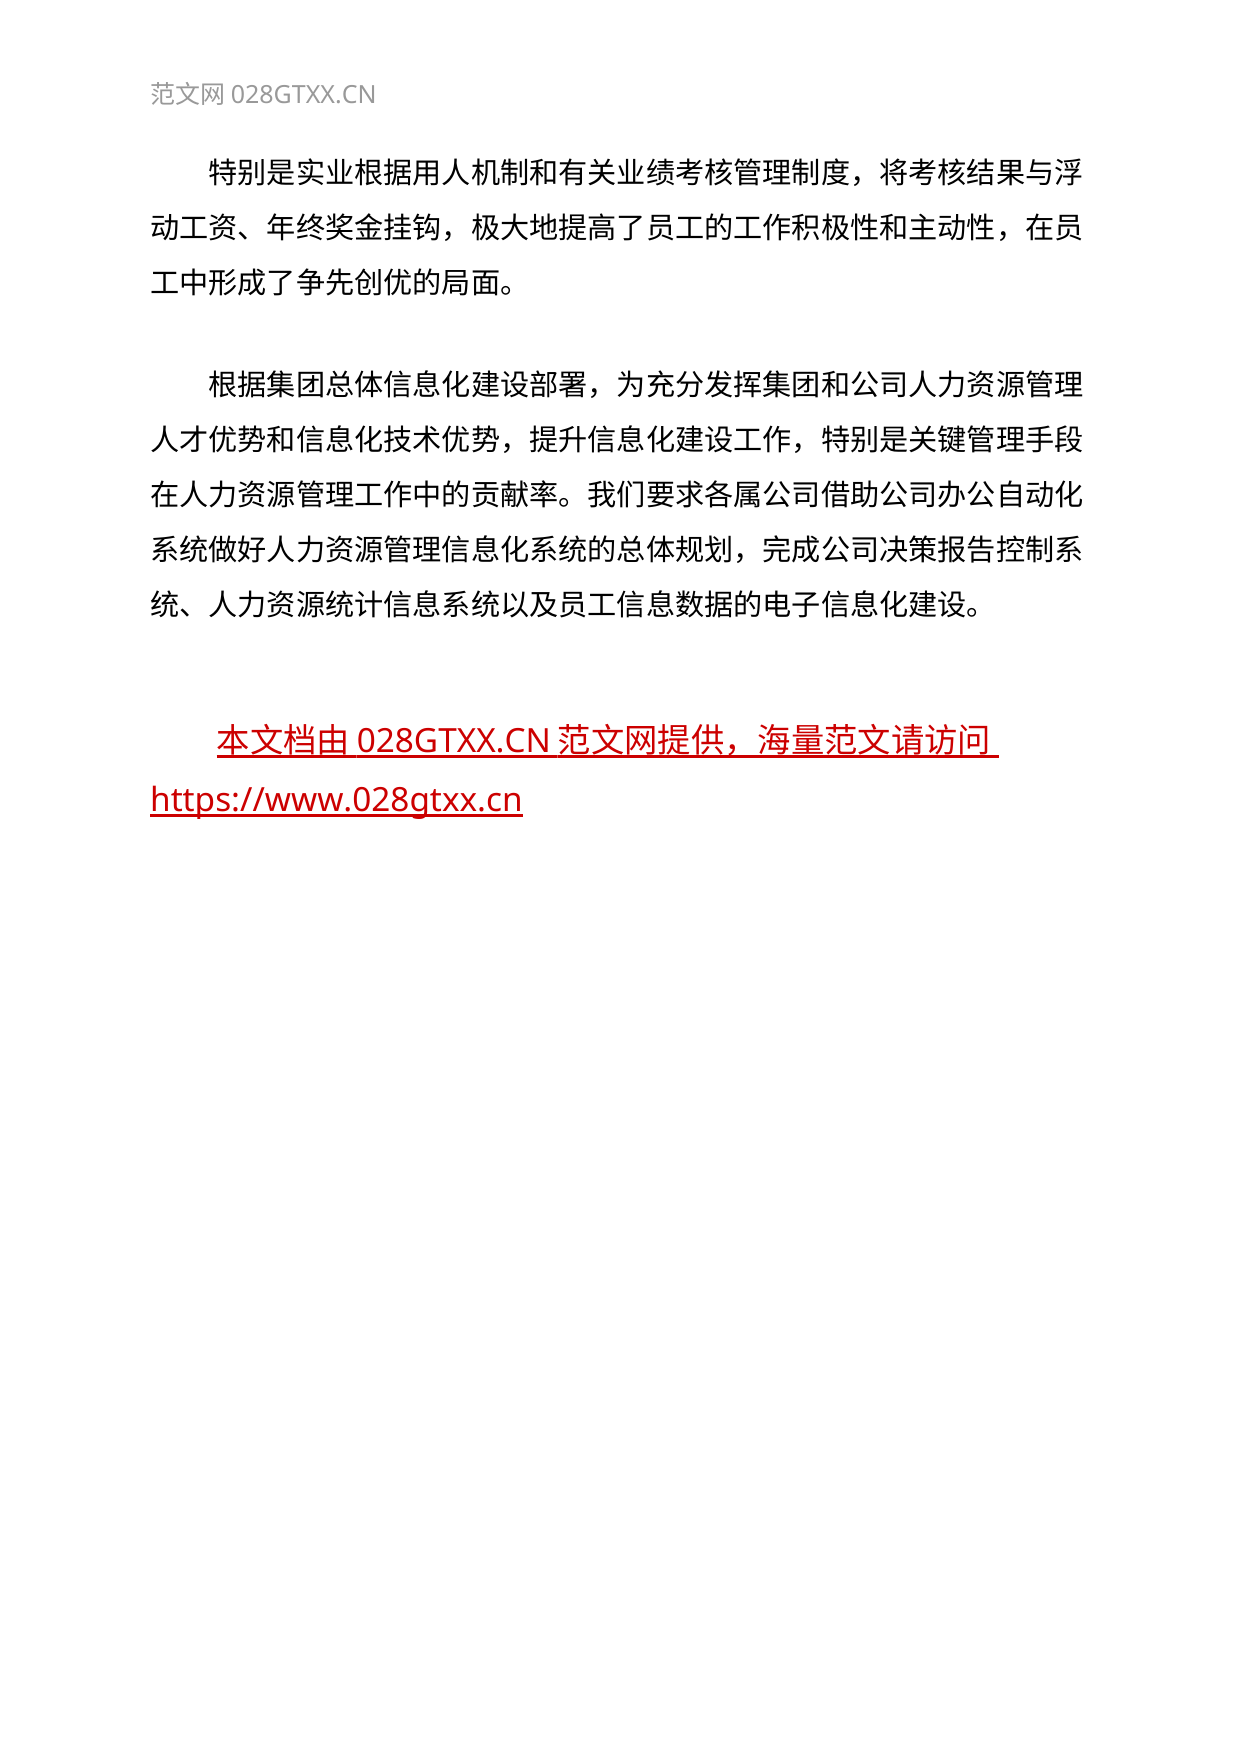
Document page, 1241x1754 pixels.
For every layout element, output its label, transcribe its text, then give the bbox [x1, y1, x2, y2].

text 根据集团总体信息化建设部署，为充分发挥集团和公司人力资源管理人才优势和信息化技术优势，提升信息化建设工作，特别是关键管理手段在人力资源管理工作中的贡献率。我们要求各属公司借助公司办公自动化系统做好人力资源管理信息化系统的总体规划，完成公司决策报告控制系统、人力资源统计信息系统以及员工信息数据的电子信息化建设。 [150, 362, 1090, 623]
text 本文档由028GTXX.CN范文网提供，海量范文请访问 https://www.028gtxx.cn [150, 714, 1090, 822]
text 特别是实业根据用人机制和有关业绩考核管理制度，将考核结果与浮动工资、年终奖金挂钩，极大地提高了员工的工作积极性和主动性，在员工中形成了争先创优的局面。 [150, 150, 1090, 302]
